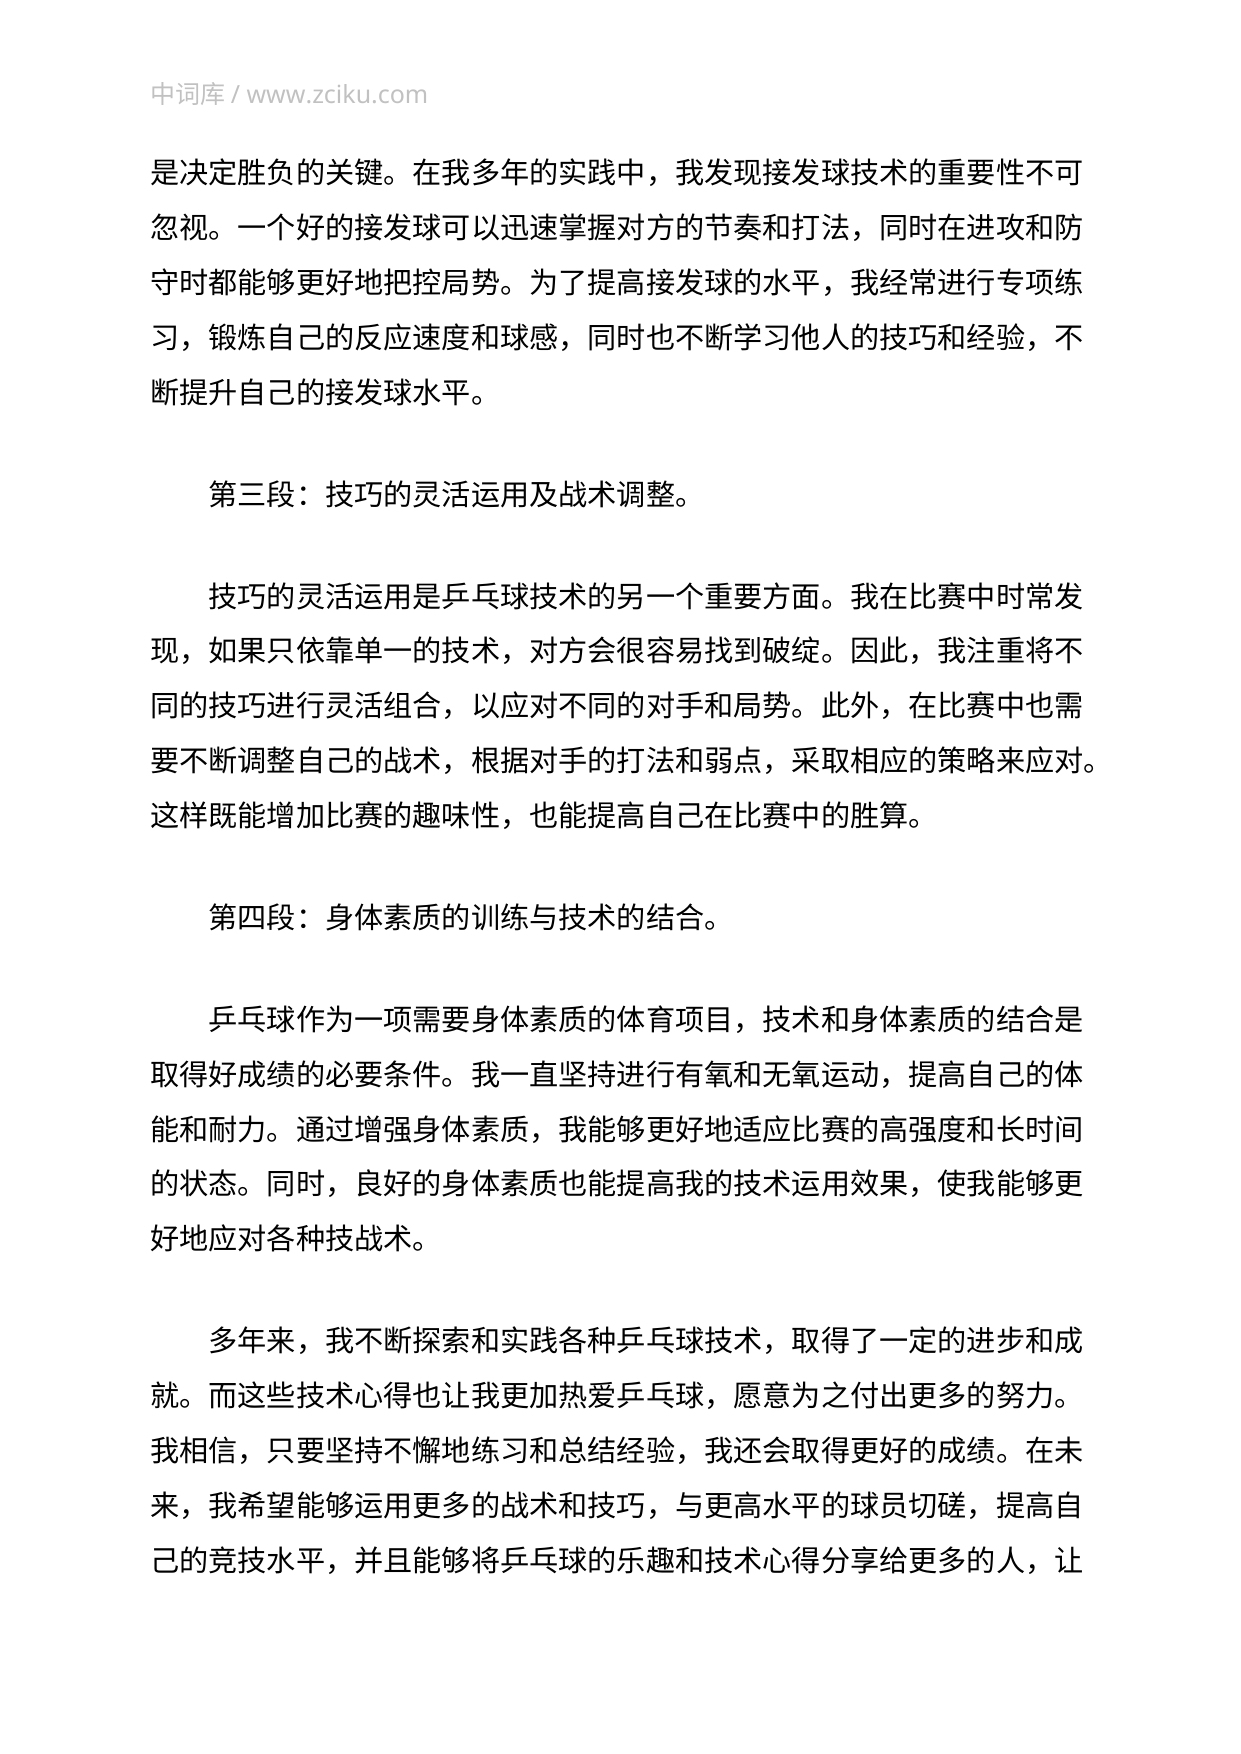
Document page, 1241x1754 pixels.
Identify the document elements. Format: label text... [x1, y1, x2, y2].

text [150, 150, 1090, 412]
text 第三段：技巧的灵活运用及战术调整。 [150, 471, 1090, 514]
text 第四段：身体素质的训练与技术的结合。 [150, 894, 1090, 937]
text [150, 1318, 1090, 1579]
text 技巧的灵活运用是乒乓球技术的另一个重要方面。我在比赛中时常发现，如果只依靠单一的技术，对方会很容易找到破绽。因此，我注重将不同的技巧进行灵活组合，以应对不同的对手和局势。此外，在比赛中也需要不断调整自己的战术，根据对手的打法和弱点，采取相应的策略来应对。这样既能增加比赛的趣味性，也能提高自己在比赛中的胜算。 [150, 573, 1090, 835]
text 乒乓球作为一项需要身体素质的体育项目，技术和身体素质的结合是取得好成绩的必要条件。我一直坚持进行有氧和无氧运动，提高自己的体能和耐力。通过增强身体素质，我能够更好地适应比赛的高强度和长时间的状态。同时，良好的身体素质也能提高我的技术运用效果，使我能够更好地应对各种技战术。 [150, 996, 1090, 1258]
